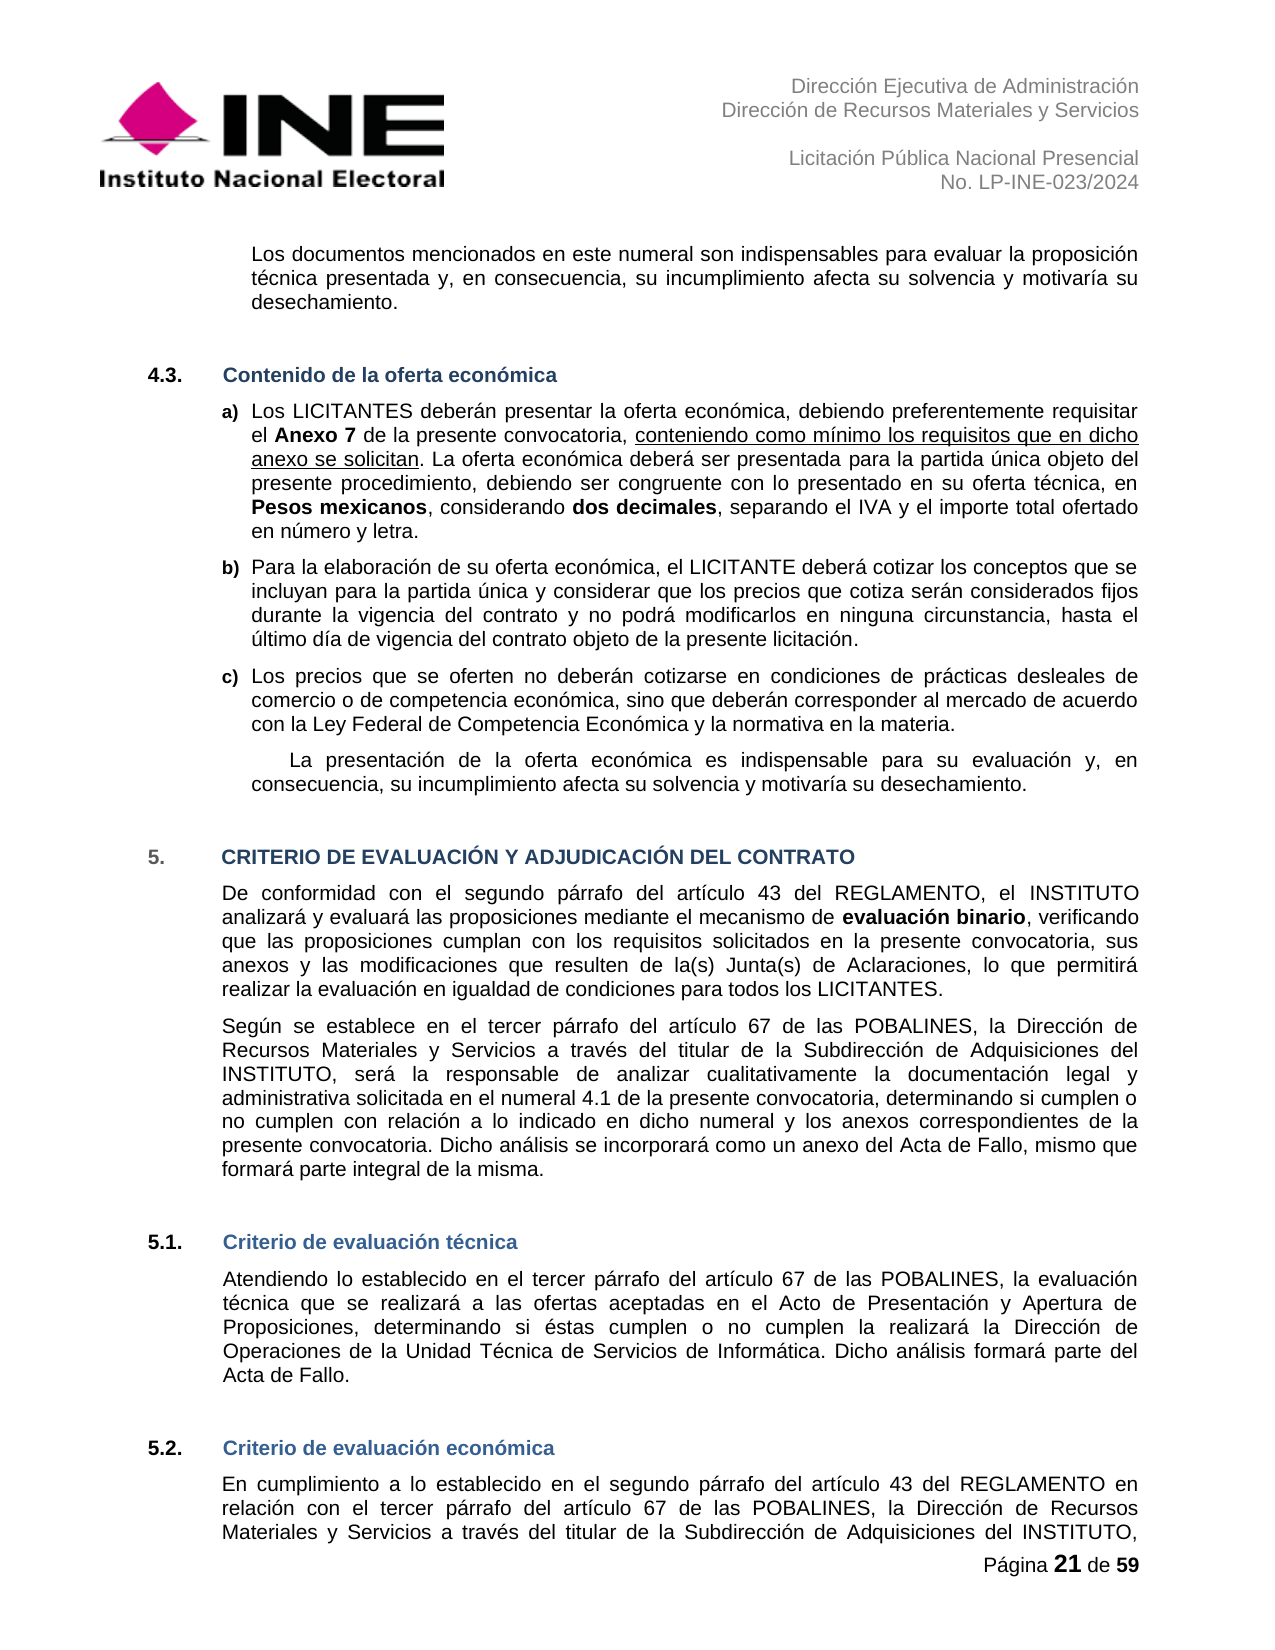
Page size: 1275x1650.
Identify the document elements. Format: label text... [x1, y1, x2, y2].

text Según se establece en el tercer párrafo del artículo 67 de las POBALINES, la Dirección de Recursos Materiales y Servicios a través del titular de la Subdirección de Adquisiciones del INSTITUTO, será la responsable de analizar cualitativamente la documentación legal y administrativa solicitada en el numeral 4.1 de la presente convocatoria, determinando si cumplen o no cumplen con relación a lo indicado en dicho numeral y los anexos correspondientes de la presente convocatoria. Dicho análisis se incorporará como un anexo del Acta de Fallo, mismo que formará parte integral de la misma. [222, 1013, 1139, 1181]
picture [100, 82, 444, 187]
text De conformidad con el segundo párrafo del artículo 43 del REGLAMENTO, el INSTITUTO analizará y evaluará las proposiciones mediante el mecanismo de evaluación binario, verificando que las proposiciones cumplan con los requisitos solicitados en la presente convocatoria, sus anexos y las modificaciones que resulten de la(s) Junta(s) de Aclaraciones, lo que permitirá realizar la evaluación en igualdad de condiciones para todos los LICITANTES. [222, 881, 1139, 1001]
list Los LICITANTES deberán presentar la oferta económica, debiendo preferentemente requisitar el Anexo 7 de la presente convocatoria, conteniendo como mínimo los requisitos que en dicho anexo se solicitan. La oferta económica deberá ser presentada para la partida única objeto del presente procedimiento, debiendo ser congruente con lo presentado en su oferta técnica, en Pesos mexicanos, considerando dos decimales, separando el IVA y el importe total ofertado en número y letra. [222, 399, 1139, 543]
text Atendiendo lo establecido en el tercer párrafo del artículo 67 de las POBALINES, la evaluación técnica que se realizará a las ofertas aceptadas en el Acto de Presentación y Apertura de Proposiciones, determinando si éstas cumplen o no cumplen la realizará la Dirección de Operaciones de la Unidad Técnica de Servicios de Informática. Dicho análisis formará parte del Acta de Fallo. [223, 1267, 1139, 1386]
text Los documentos mencionados en este numeral son indispensables para evaluar la proposición técnica presentada y, en consecuencia, su incumplimiento afecta su solvencia y motivaría su desechamiento. [251, 242, 1139, 313]
list Los precios que se oferten no deberán cotizarse en condiciones de prácticas desleales de comercio o de competencia económica, sino que deberán corresponder al mercado de acuerdo con la Ley Federal de Competencia Económica y la normativa en la materia. [222, 663, 1139, 735]
subtitle Criterio de evaluación técnica [148, 1230, 1139, 1254]
subtitle Contenido de la oferta económica [148, 362, 1139, 386]
subtitle Criterio de evaluación económica [148, 1435, 1139, 1459]
text La presentación de la oferta económica es indispensable para su evaluación y, en consecuencia, su incumplimiento afecta su solvencia y motivaría su desechamiento. [222, 748, 1139, 796]
subtitle CRITERIO DE EVALUACIÓN Y ADJUDICACIÓN DEL CONTRATO [148, 845, 1139, 869]
list Para la elaboración de su oferta económica, el LICITANTE deberá cotizar los conceptos que se incluyan para la partida única y considerar que los precios que cotiza serán considerados fijos durante la vigencia del contrato y no podrá modificarlos en ninguna circunstancia, hasta el último día de vigencia del contrato objeto de la presente licitación. [222, 555, 1139, 651]
